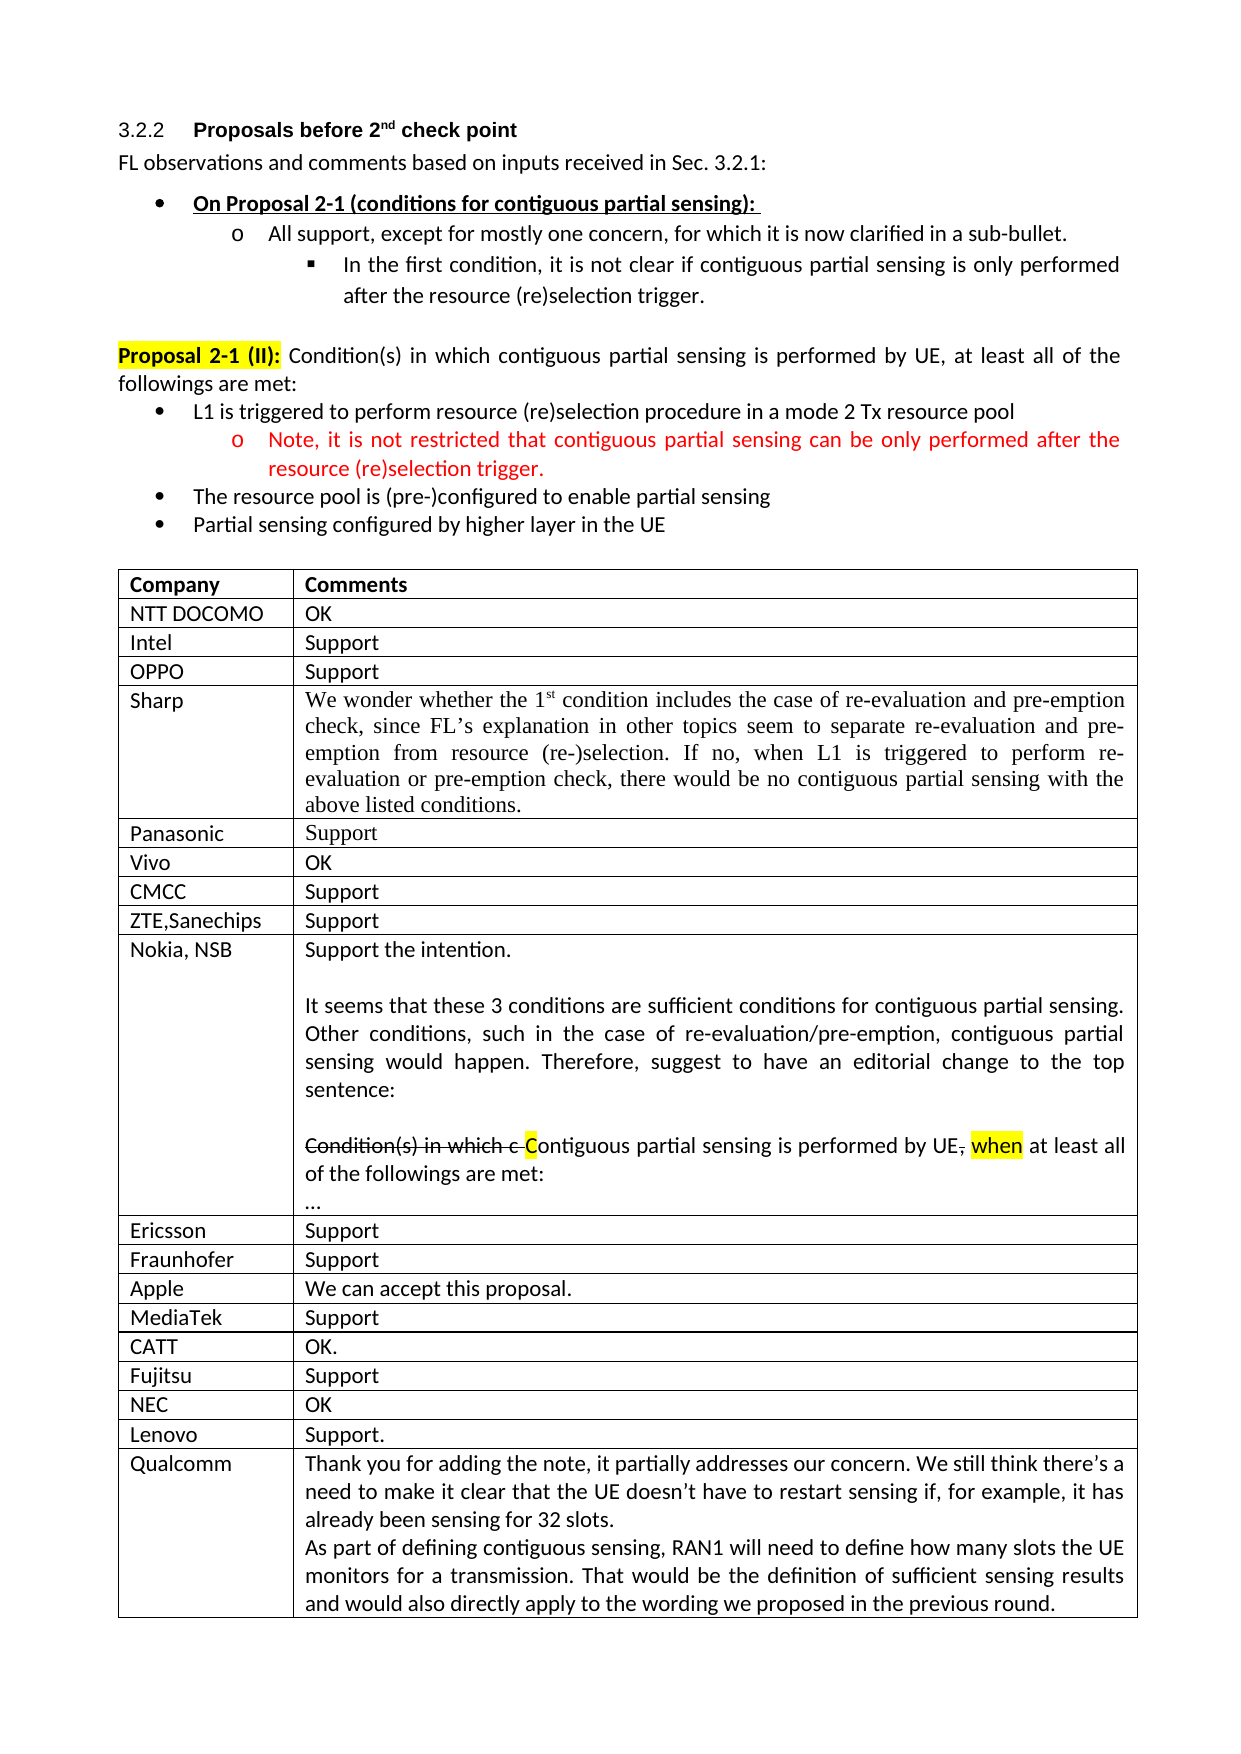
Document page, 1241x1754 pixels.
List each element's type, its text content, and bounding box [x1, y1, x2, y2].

list All support, except for mostly one concern, for which it is now clarified in a sub-bullet. [231, 219, 1122, 248]
text Proposal 2-1 (II): Condition(s) in which contiguous partial sensing is performed by UE, at least all of the followings are met: [118, 341, 1122, 397]
list Partial sensing configured by higher layer in the UE [156, 510, 1122, 538]
table_cell ZTE,Sanechips [119, 906, 293, 934]
table_cell Fujitsu [119, 1362, 293, 1389]
table_cell Support [294, 1245, 1137, 1273]
table_cell OK [294, 599, 1137, 627]
table_cell Support [294, 628, 1137, 656]
table_cell OK [294, 848, 1137, 876]
table_cell Qualcomm [119, 1449, 293, 1617]
table_cell Lenovo [119, 1420, 293, 1448]
table_cell Support [294, 1304, 1137, 1331]
table_cell Ericsson [119, 1216, 293, 1244]
table_cell NEC [119, 1391, 293, 1419]
table_cell Support [294, 1362, 1137, 1389]
table_cell Support [294, 906, 1137, 934]
subtitle Proposals before 2nd check point [118, 118, 1122, 142]
table_cell Support the intention. It seems that these 3 conditions are sufficient conditions for contiguous partial sensing. Other conditions, such in the case of re-evaluation/pre-emption, contiguous partial sensing would happen. Therefore, suggest to have an editorial change to the top sentence: Condition(s) in which c Contiguous partial sensing is performed by UE, when at least all of the followings are met: … [294, 935, 1137, 1215]
table_header Comments [294, 570, 1137, 598]
table_cell Support [294, 1216, 1137, 1244]
table_cell Vivo [119, 848, 293, 876]
table_cell We can accept this proposal. [294, 1274, 1137, 1302]
table_cell OK. [294, 1333, 1137, 1361]
list The resource pool is (pre-)configured to enable partial sensing [156, 482, 1122, 510]
table_cell Fraunhofer [119, 1245, 293, 1273]
table_cell NTT DOCOMO [119, 599, 293, 627]
table_cell Panasonic [119, 819, 293, 847]
list In the first condition, it is not clear if contiguous partial sensing is only performed after the resource (re)selection trigger. [306, 251, 1122, 309]
table_cell MediaTek [119, 1304, 293, 1331]
table_cell Support [294, 819, 1137, 847]
table_cell Thank you for adding the note, it partially addresses our concern. We still think there’s a need to make it clear that the UE doesn’t have to restart sensing if, for example, it has already been sensing for 32 slots. As part of defining contiguous sensing, RAN1 will need to define how many slots the UE monitors for a transmission. That would be the definition of sufficient sensing results and would also directly apply to the wording we proposed in the previous round. [294, 1449, 1137, 1617]
table_cell Support [294, 657, 1137, 685]
table_cell Support. [294, 1420, 1137, 1448]
list L1 is triggered to perform resource (re)selection procedure in a mode 2 Tx resource pool [156, 397, 1122, 425]
table_cell OPPO [119, 657, 293, 685]
table_cell Apple [119, 1274, 293, 1302]
table_header Company [119, 570, 293, 598]
table_cell Sharp [119, 686, 293, 818]
table_cell OK [294, 1391, 1137, 1419]
table_cell We wonder whether the 1st condition includes the case of re-evaluation and pre-emption check, since FL’s explanation in other topics seem to separate re-evaluation and pre-emption from resource (re-)selection. If no, when L1 is triggered to perform re-evaluation or pre-emption check, there would be no contiguous partial sensing with the above listed conditions. [294, 686, 1137, 818]
table_cell CATT [119, 1333, 293, 1361]
table_cell CMCC [119, 877, 293, 905]
table_cell Intel [119, 628, 293, 656]
table_cell Support [294, 877, 1137, 905]
text FL observations and comments based on inputs received in Sec. 3.2.1: [118, 148, 1122, 176]
list Note, it is not restricted that contiguous partial sensing can be only performed after the resource (re)selection trigger. [231, 425, 1122, 482]
list On Proposal 2-1 (conditions for contiguous partial sensing): [156, 189, 1122, 217]
table_cell Nokia, NSB [119, 935, 293, 1215]
